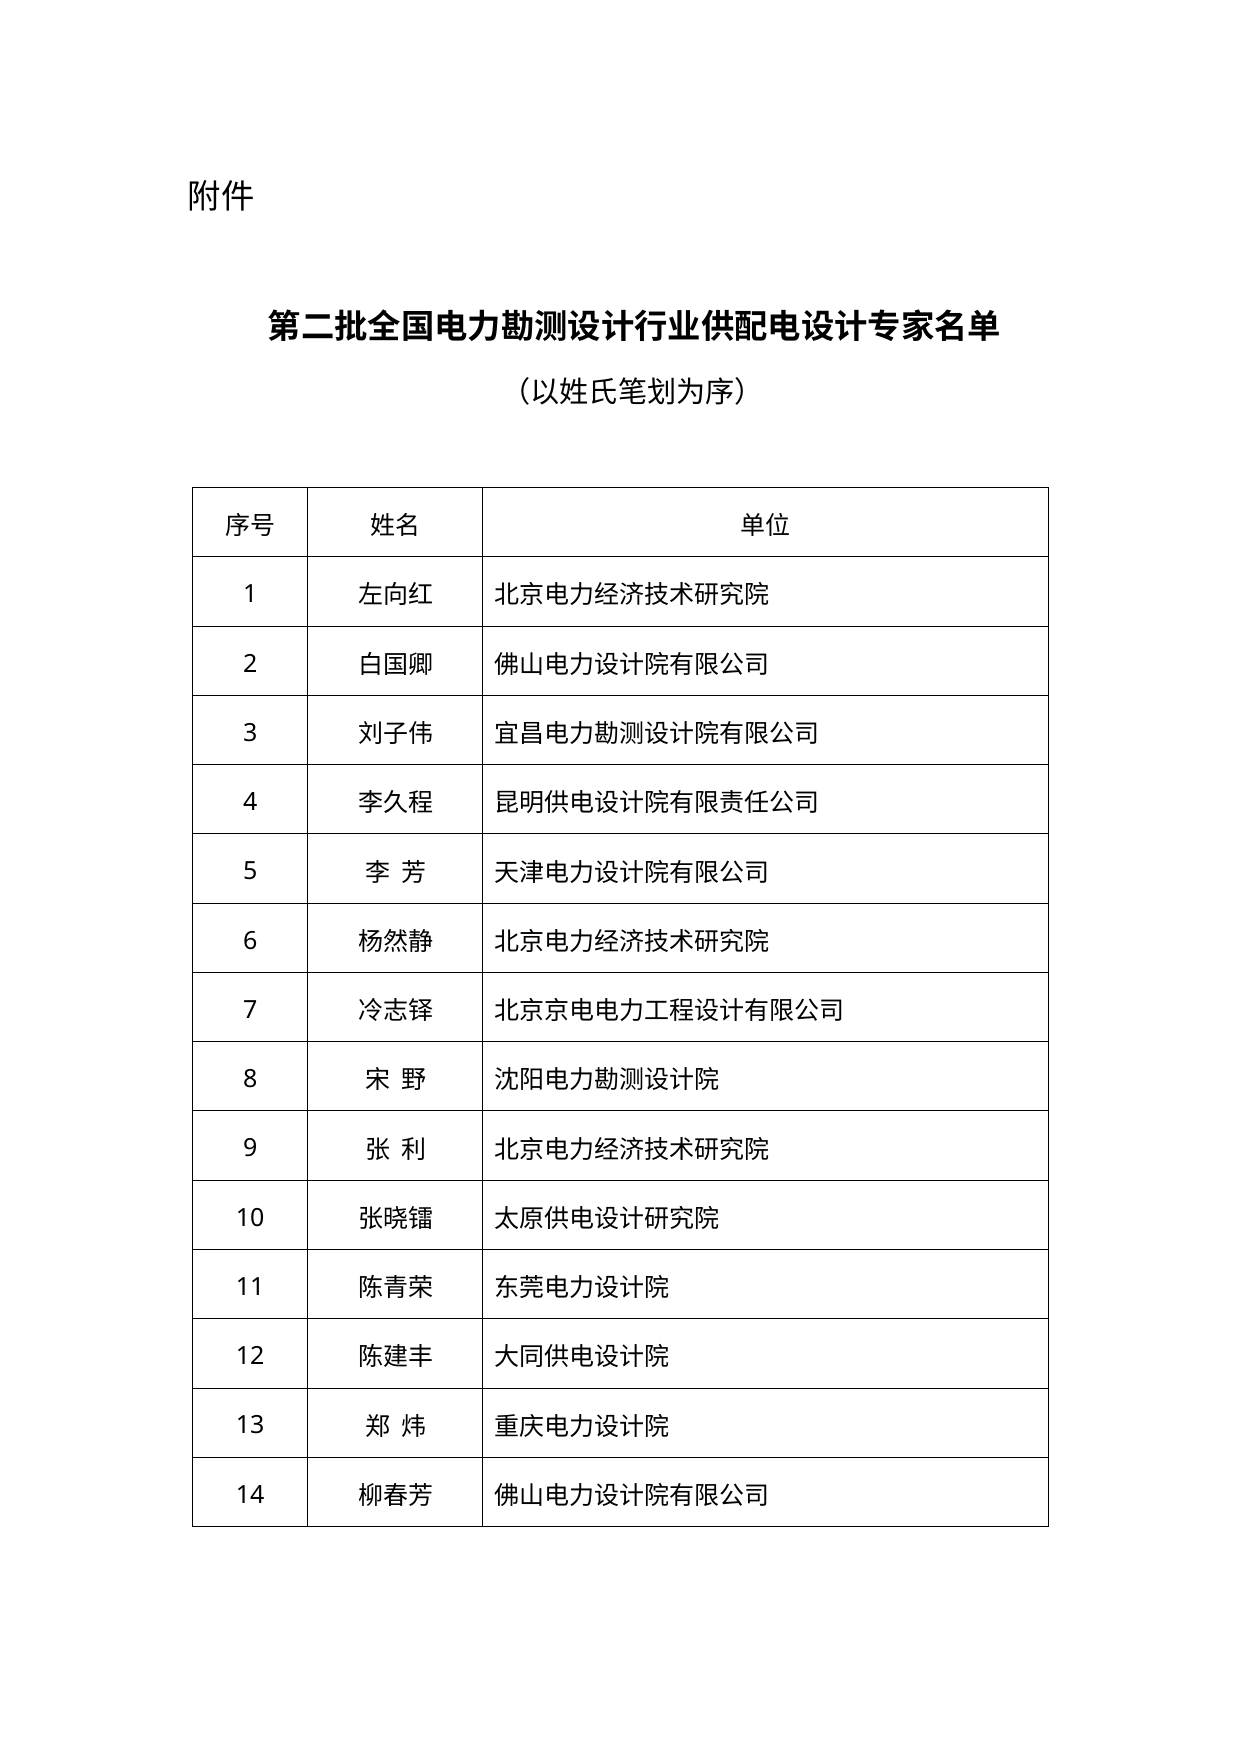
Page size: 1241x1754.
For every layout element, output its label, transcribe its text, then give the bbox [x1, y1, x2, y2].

table_cell 北京电力经济技术研究院 [483, 557, 1048, 626]
table_cell 左向红 [308, 557, 482, 626]
table_cell 14 [193, 1458, 307, 1526]
table_cell 张 利 [308, 1111, 482, 1180]
table_cell 北京京电电力工程设计有限公司 [483, 973, 1048, 1041]
table_cell 宋 野 [308, 1042, 482, 1110]
table_header 姓名 [308, 488, 482, 556]
table_header 单位 [483, 488, 1048, 556]
table_cell 陈建丰 [308, 1319, 482, 1387]
table_cell 冷志铎 [308, 973, 482, 1041]
table_cell 北京电力经济技术研究院 [483, 904, 1048, 972]
table_cell 3 [193, 696, 307, 764]
table_cell 李 芳 [308, 834, 482, 903]
table_cell 张晓镭 [308, 1181, 482, 1249]
table_cell 东莞电力设计院 [483, 1250, 1048, 1318]
table_cell 7 [193, 973, 307, 1041]
table_cell 大同供电设计院 [483, 1319, 1048, 1387]
table_cell 佛山电力设计院有限公司 [483, 627, 1048, 695]
table_cell 天津电力设计院有限公司 [483, 834, 1048, 903]
table_cell 郑 炜 [308, 1389, 482, 1457]
table_cell 北京电力经济技术研究院 [483, 1111, 1048, 1180]
table_cell 李久程 [308, 765, 482, 833]
table_cell 杨然静 [308, 904, 482, 972]
table_cell 13 [193, 1389, 307, 1457]
table_cell 太原供电设计研究院 [483, 1181, 1048, 1249]
table_cell 宜昌电力勘测设计院有限公司 [483, 696, 1048, 764]
table_cell 6 [193, 904, 307, 972]
text 附件 [187, 162, 1053, 227]
table_cell 10 [193, 1181, 307, 1249]
table_cell 白国卿 [308, 627, 482, 695]
table_cell 昆明供电设计院有限责任公司 [483, 765, 1048, 833]
table_cell 4 [193, 765, 307, 833]
table_cell 陈青荣 [308, 1250, 482, 1318]
table_cell 佛山电力设计院有限公司 [483, 1458, 1048, 1526]
table_cell 柳春芳 [308, 1458, 482, 1526]
text （以姓氏笔划为序） [187, 357, 1053, 422]
table_cell 沈阳电力勘测设计院 [483, 1042, 1048, 1110]
table_cell 1 [193, 557, 307, 626]
table_cell 5 [193, 834, 307, 903]
text 第二批全国电力勘测设计行业供配电设计专家名单 [187, 292, 1053, 357]
table_cell 12 [193, 1319, 307, 1387]
table_cell 刘子伟 [308, 696, 482, 764]
table_cell 重庆电力设计院 [483, 1389, 1048, 1457]
table_cell 2 [193, 627, 307, 695]
table_cell 11 [193, 1250, 307, 1318]
table_cell 9 [193, 1111, 307, 1180]
table_cell 8 [193, 1042, 307, 1110]
table_header 序号 [193, 488, 307, 556]
